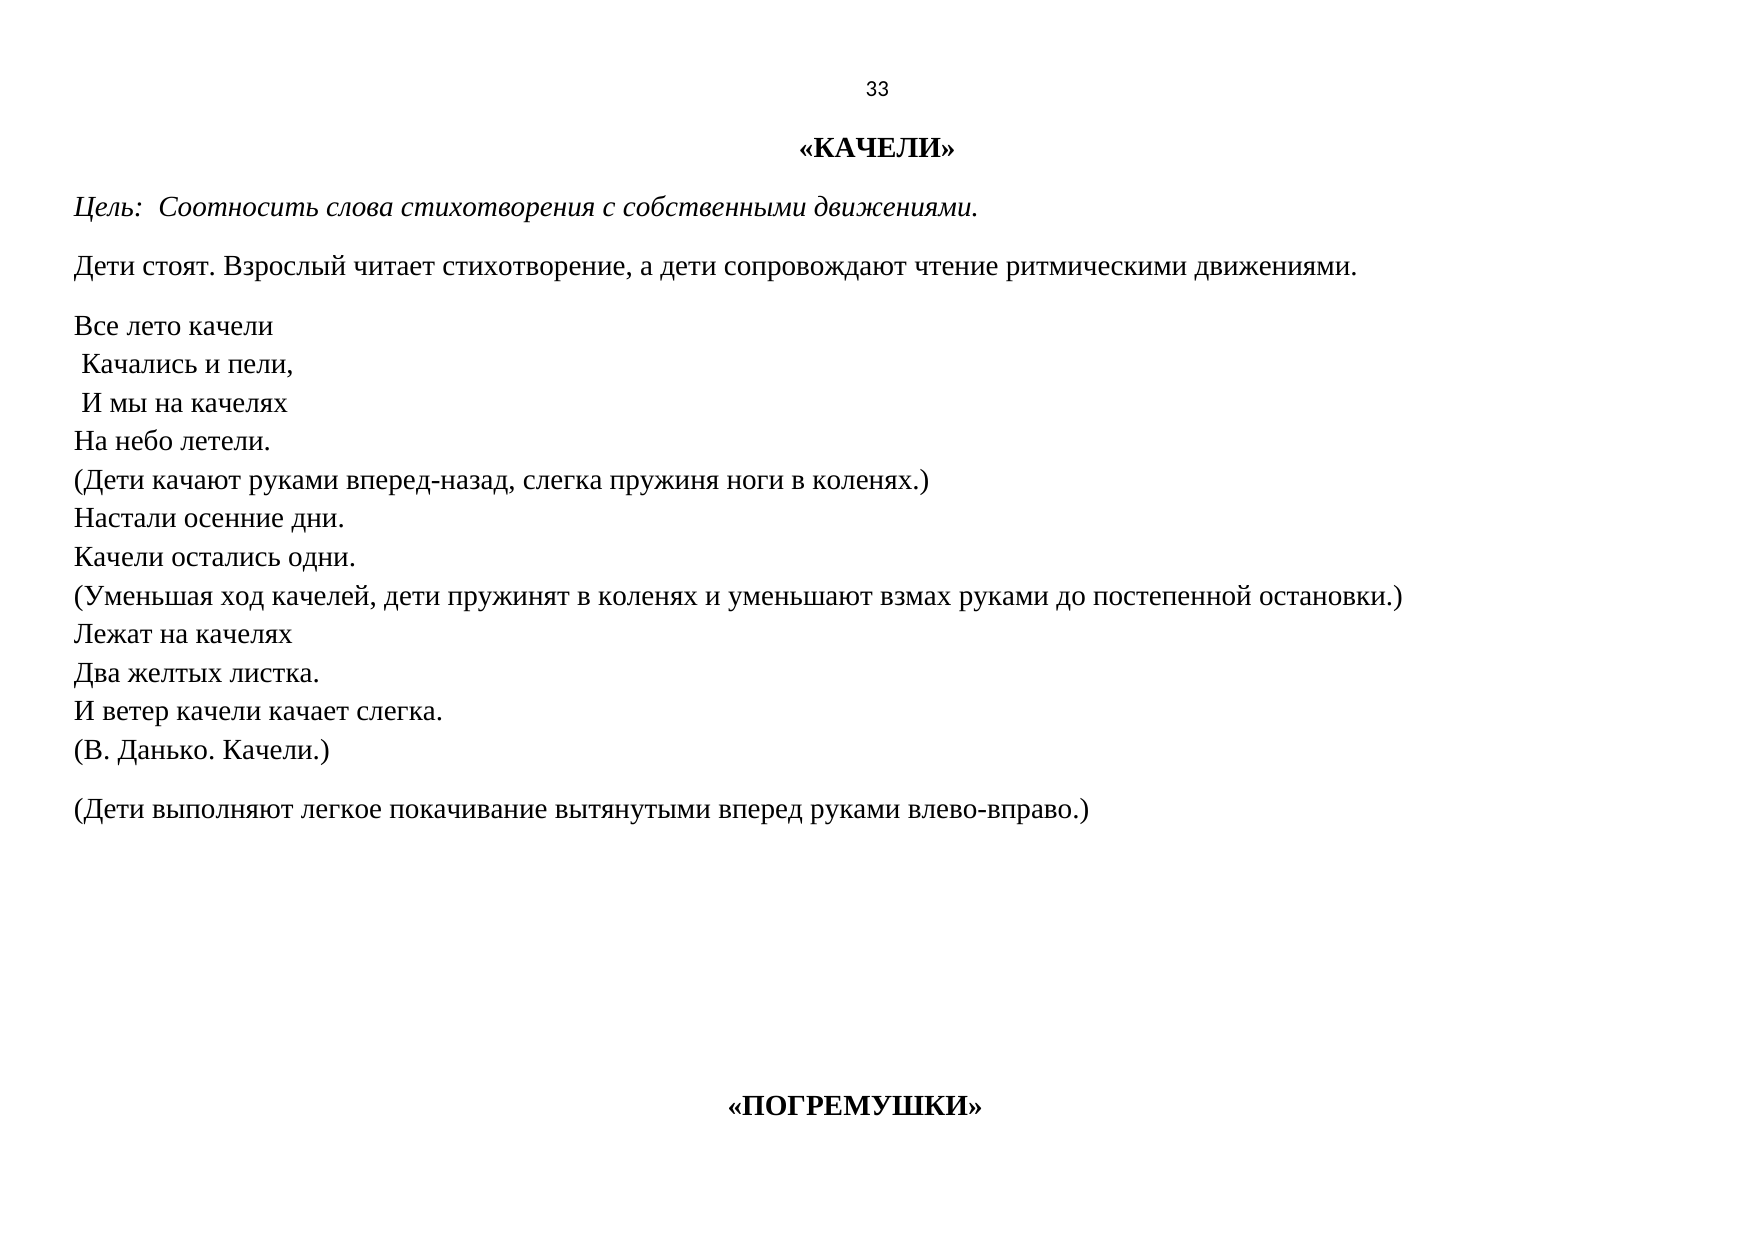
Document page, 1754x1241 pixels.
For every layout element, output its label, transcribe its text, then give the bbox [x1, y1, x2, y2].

text (Дети качают руками вперед-назад, слегка пружиня ноги в коленях.) [74, 462, 1636, 496]
text Все лето качели [74, 308, 1636, 341]
text (Уменьшая ход качелей, дети пружинят в коленях и уменьшают взмах руками до постепенной остановки.) [74, 578, 1636, 611]
text Дети стоят. Взрослый читает стихотворение, а дети сопровождают чтение ритмическими движениями. [74, 248, 1636, 282]
text Настали осенние дни. [74, 501, 1636, 534]
text Качели остались одни. [74, 539, 1636, 573]
text Цель: Соотносить слова стихотворения с собственными движениями. [74, 189, 1636, 223]
text (В. Данько. Качели.) [74, 732, 1636, 765]
text «ПОГРЕМУШКИ» [74, 1088, 1636, 1122]
text И ветер качели качает слегка. [74, 693, 1636, 727]
text Качались и пели, [74, 346, 1636, 380]
text Два желтых листка. [74, 655, 1636, 688]
text Лежат на качелях [74, 616, 1636, 650]
text И мы на качелях [74, 385, 1636, 418]
text (Дети выполняют легкое покачивание вытянутыми вперед руками влево-вправо.) [74, 791, 1636, 825]
text «КАЧЕЛИ» [118, 130, 1636, 163]
text На небо летели. [74, 423, 1636, 457]
